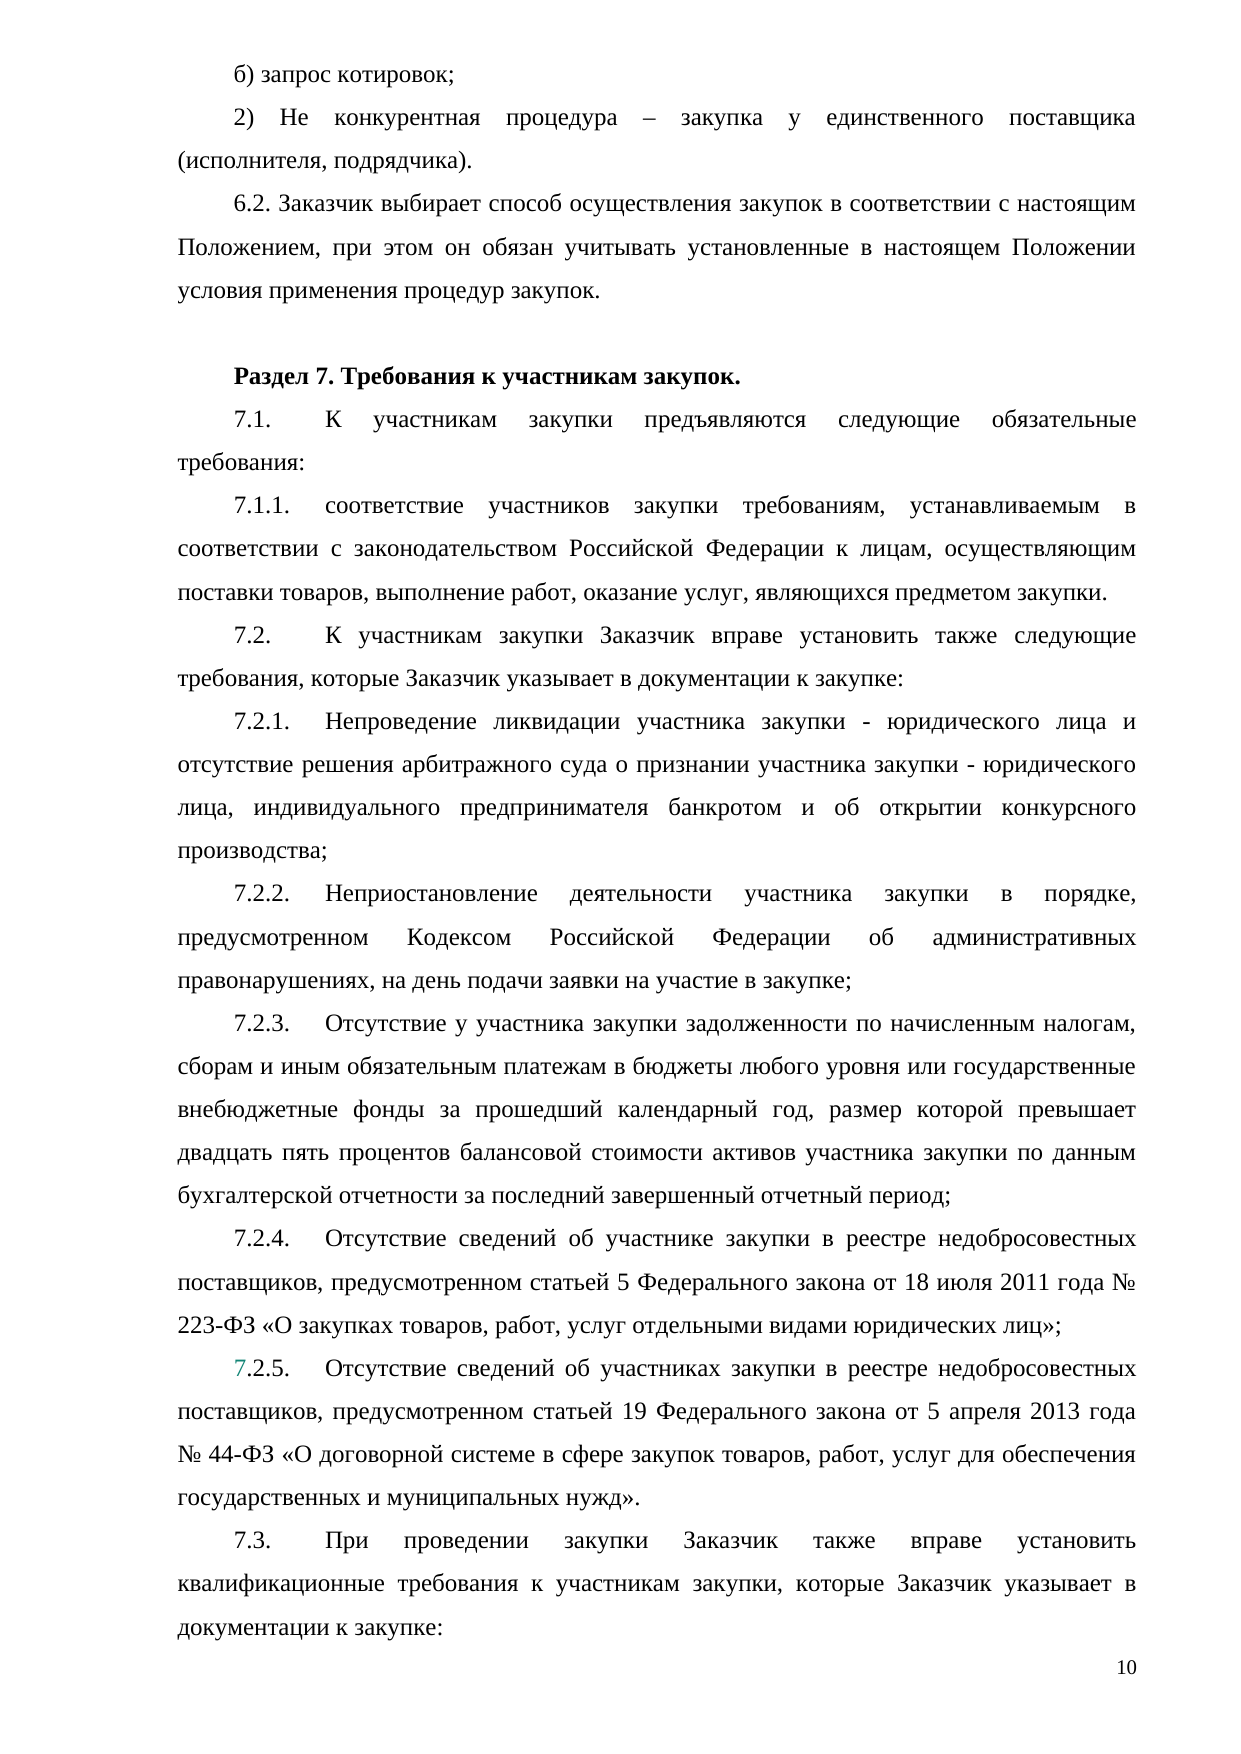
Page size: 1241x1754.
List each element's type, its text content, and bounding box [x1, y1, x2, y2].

text 7.2.4. Отсутствие сведений об участнике закупки в реестре недобросовестных поставщиков, предусмотренном статьей 5 Федерального закона от 18 июля 2011 года № 223-ФЗ «О закупках товаров, работ, услуг отдельными видами юридических лиц»; [177, 1223, 1137, 1338]
text 7.2.5. Отсутствие сведений об участниках закупки в реестре недобросовестных поставщиков, предусмотренном статьей 19 Федерального закона от 5 апреля 2013 года № 44-ФЗ «О договорной системе в сфере закупок товаров, работ, услуг для обеспечения государственных и муниципальных нужд». [177, 1353, 1137, 1511]
text 7.2.3. Отсутствие у участника закупки задолженности по начисленным налогам, сборам и иным обязательным платежам в бюджеты любого уровня или государственные внебюджетные фонды за прошедший календарный год, размер которой превышает двадцать пять процентов балансовой стоимости активов участника закупки по данным бухгалтерской отчетности за последний завершенный отчетный период; [177, 1008, 1137, 1209]
text 7.2. К участникам закупки Заказчик вправе установить также следующие требования, которые Заказчик указывает в документации к закупке: [177, 620, 1137, 692]
text 6.2. Заказчик выбирает способ осуществления закупок в соответствии с настоящим Положением, при этом он обязан учитывать установленные в настоящем Положении условия применения процедур закупок. [177, 188, 1137, 303]
text 7.1.1. соответствие участников закупки требованиям, устанавливаемым в соответствии с законодательством Российской Федерации к лицам, осуществляющим поставки товаров, выполнение работ, оказание услуг, являющихся предметом закупки. [177, 490, 1137, 605]
text 2) Не конкурентная процедура – закупка у единственного поставщика (исполнителя, подрядчика). [177, 102, 1137, 174]
text 7.2.1. Непроведение ликвидации участника закупки - юридического лица и отсутствие решения арбитражного суда о признании участника закупки - юридического лица, индивидуального предпринимателя банкротом и об открытии конкурсного производства; [177, 706, 1137, 864]
text 7.2.2. Неприостановление деятельности участника закупки в порядке, предусмотренном Кодексом Российской Федерации об административных правонарушениях, на день подачи заявки на участие в закупке; [177, 878, 1137, 993]
text 7.3. При проведении закупки Заказчик также вправе установить квалификационные требования к участникам закупки, которые Заказчик указывает в документации к закупке: [177, 1525, 1137, 1640]
text 7.1. К участникам закупки предъявляются следующие обязательные требования: [177, 404, 1137, 476]
text б) запрос котировок; [177, 59, 1137, 88]
text Раздел 7. Требования к участникам закупок. [177, 361, 1137, 390]
